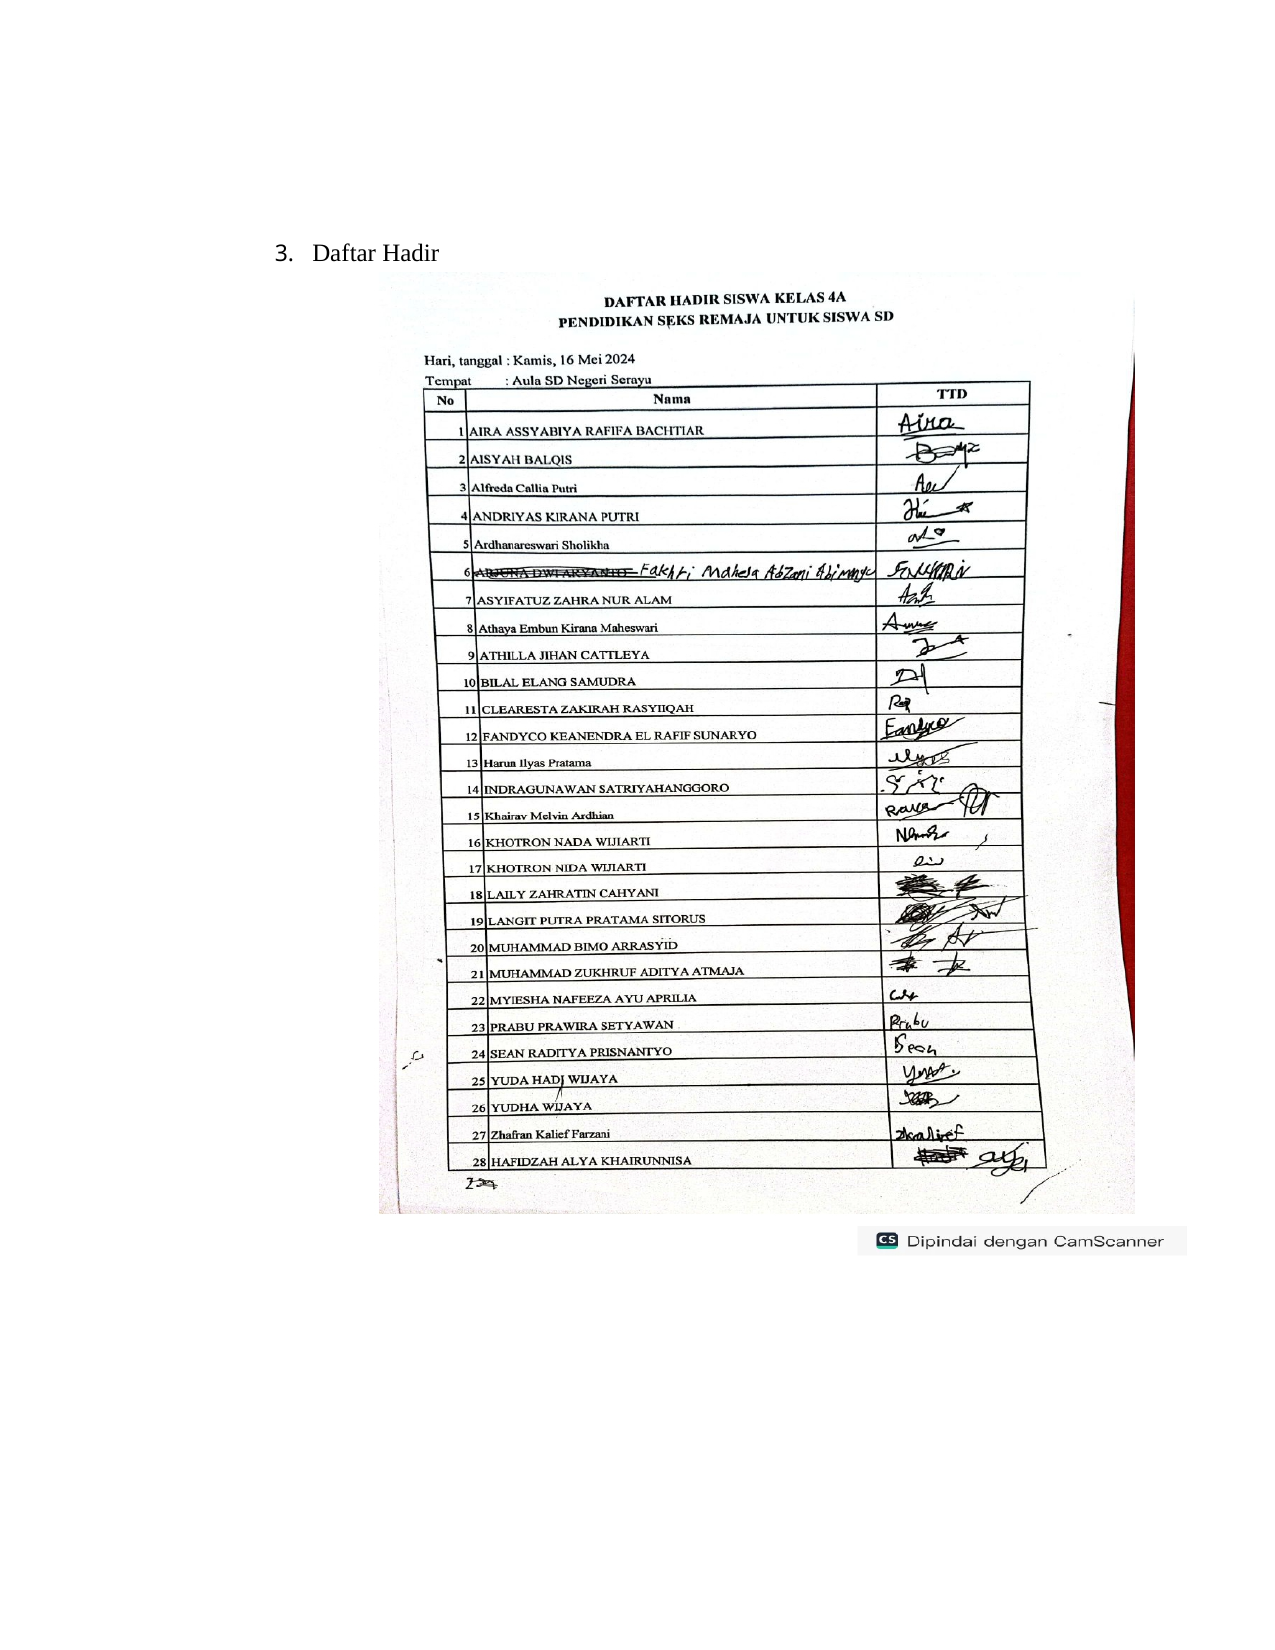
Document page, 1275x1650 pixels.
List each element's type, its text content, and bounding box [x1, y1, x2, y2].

picture [312, 272, 1202, 1267]
